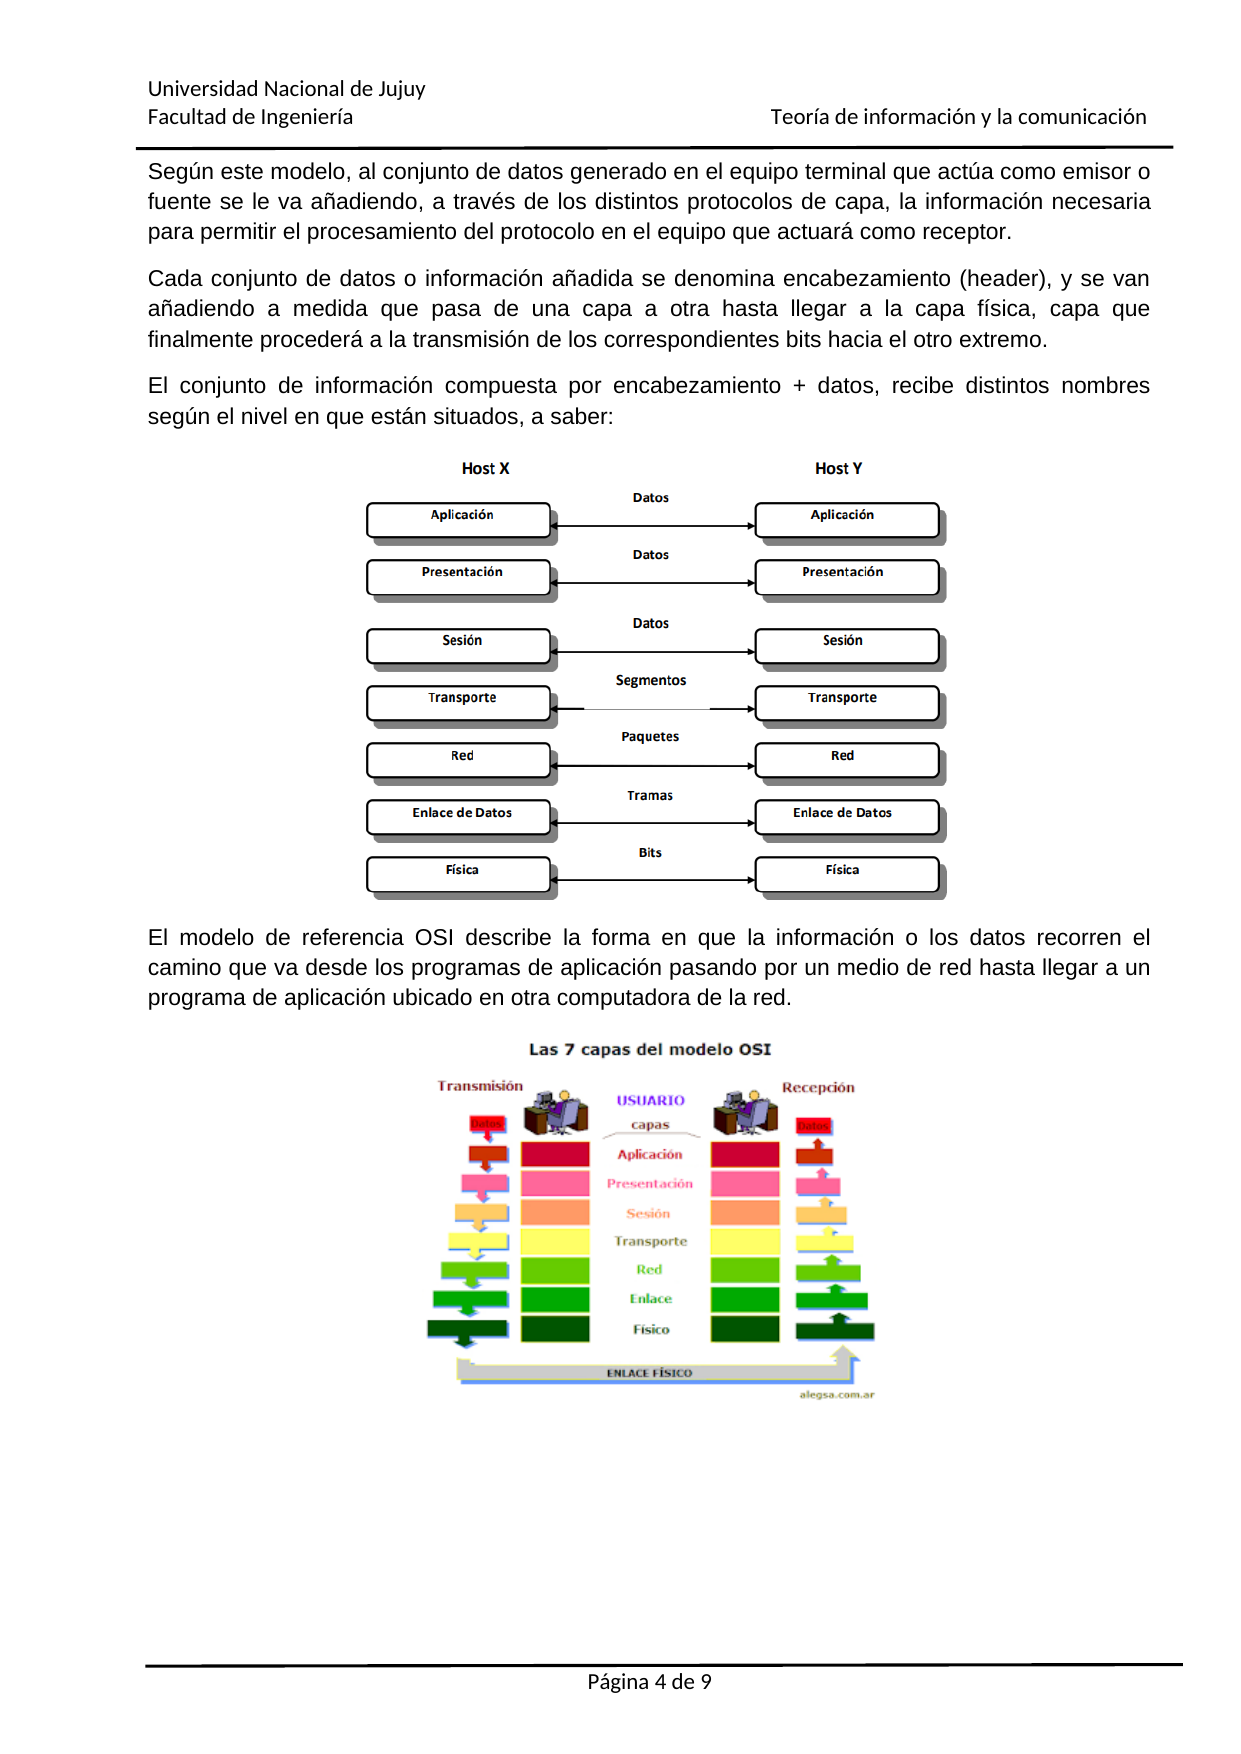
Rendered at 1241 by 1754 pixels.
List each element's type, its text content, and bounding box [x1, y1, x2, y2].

text El modelo de referencia OSI describe la forma en que la información o los datos recorren el camino que va desde los programas de aplicación pasando por un medio de red hasta llegar a un programa de aplicación ubicado en otra computadora de la red. [148, 924, 1152, 1011]
picture [421, 1031, 878, 1403]
text Según este modelo, al conjunto de datos generado en el equipo terminal que actúa como emisor o fuente se le va añadiendo, a través de los distintos protocolos de capa, la información necesaria para permitir el procesamiento del protocolo en el equipo que actuará como receptor. [148, 158, 1152, 245]
text El conjunto de información compuesta por encabezamiento + datos, recibe distintos nombres según el nivel en que están situados, a saber: [148, 372, 1152, 429]
picture [335, 449, 965, 912]
text Cada conjunto de datos o información añadida se denomina encabezamiento (header), y se van añadiendo a medida que pasa de una capa a otra hasta llegar a la capa física, capa que finalmente procederá a la transmisión de los correspondientes bits hacia el otro extremo. [148, 265, 1152, 352]
